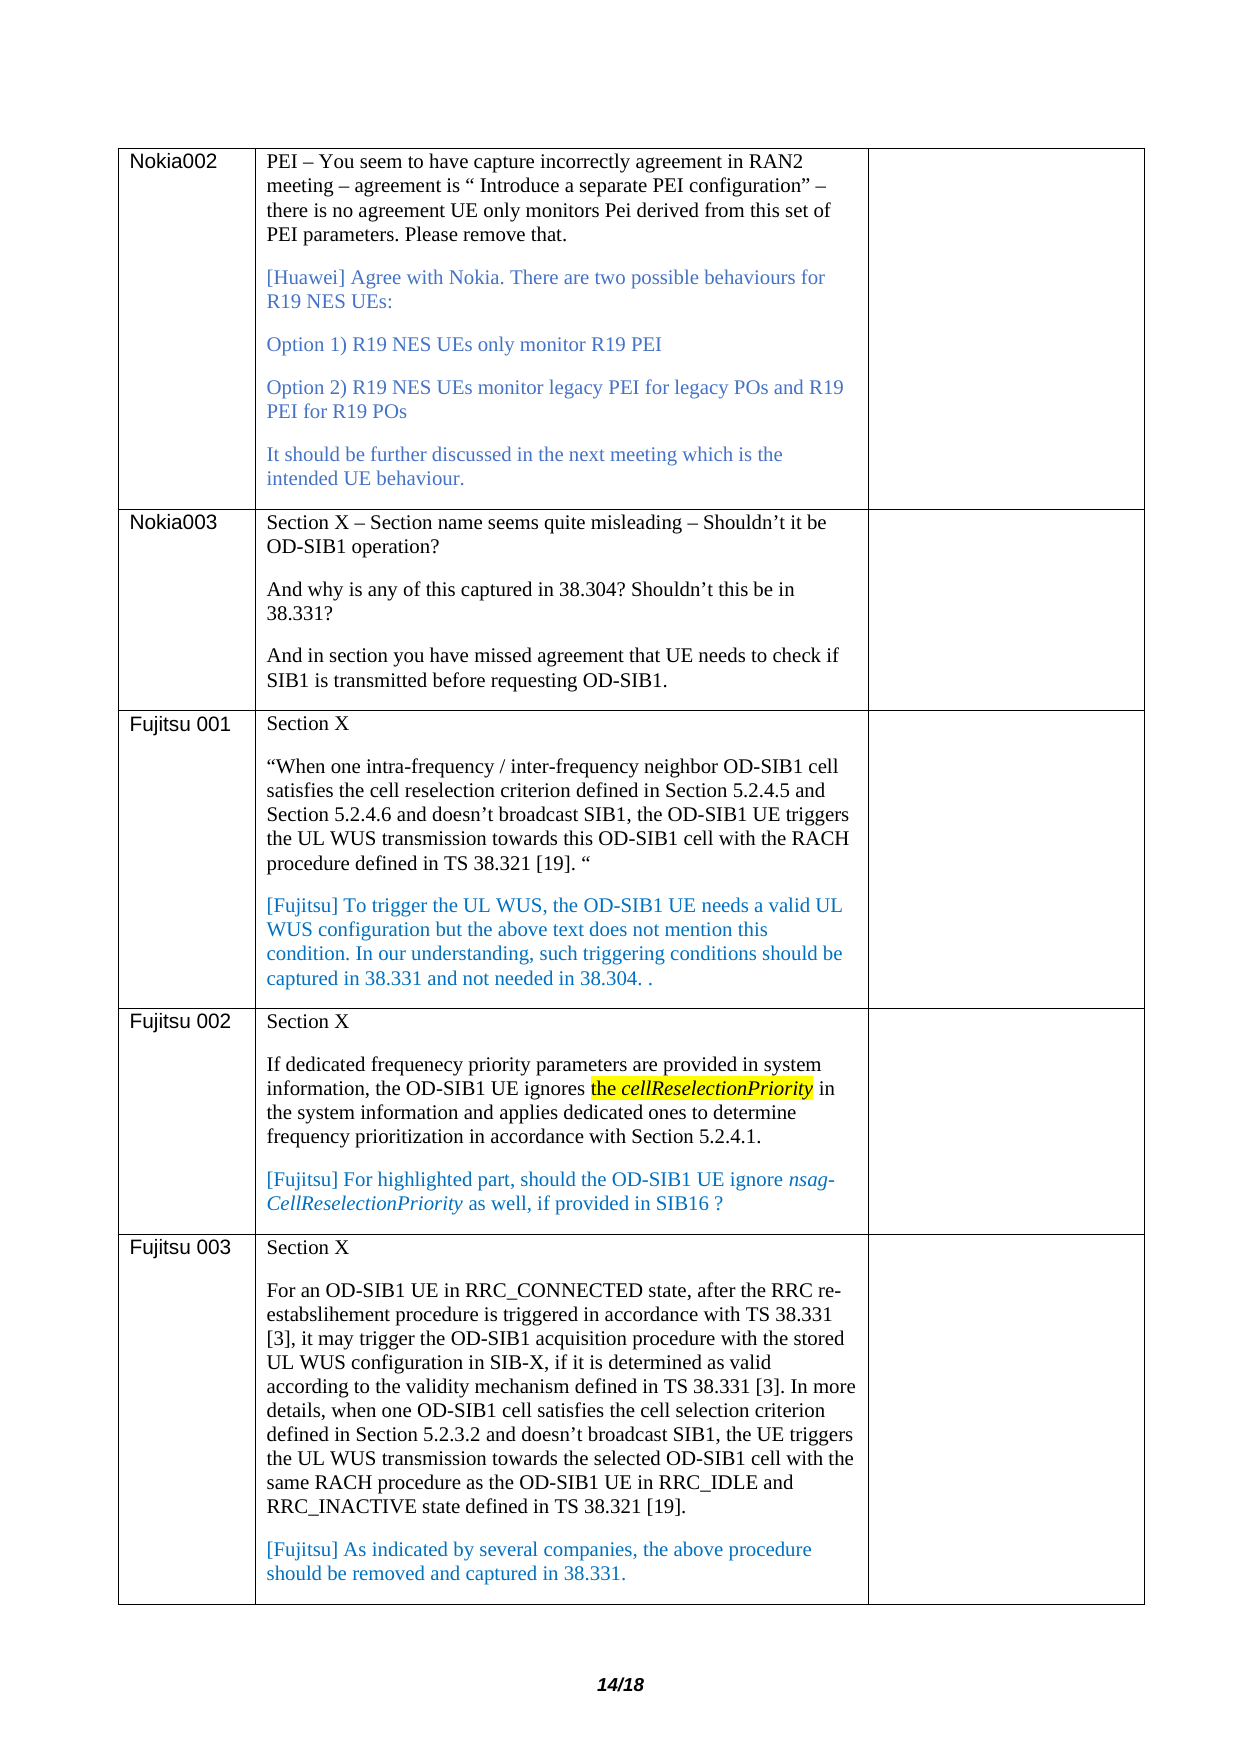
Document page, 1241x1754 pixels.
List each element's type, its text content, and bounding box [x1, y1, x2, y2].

table_cell Fujitsu 002 [119, 1009, 255, 1234]
table_cell Fujitsu 003 [119, 1235, 255, 1604]
table_cell PEI – You seem to have capture incorrectly agreement in RAN2 meeting – agreement is “ Introduce a separate PEI configuration” – there is no agreement UE only monitors Pei derived from this set of PEI parameters. Please remove that. [Huawei] Agree with Nokia. There are two possible behaviours for R19 NES UEs: Option 1) R19 NES UEs only monitor R19 PEI Option 2) R19 NES UEs monitor legacy PEI for legacy POs and R19 PEI for R19 POs It should be further discussed in the next meeting which is the intended UE behaviour. [256, 149, 868, 509]
table_cell [869, 149, 1144, 509]
table_cell Fujitsu 001 [119, 711, 255, 1008]
table_cell Section X “When one intra-frequency / inter-frequency neighbor OD-SIB1 cell satisfies the cell reselection criterion defined in Section 5.2.4.5 and Section 5.2.4.6 and doesn’t broadcast SIB1, the OD-SIB1 UE triggers the UL WUS transmission towards this OD-SIB1 cell with the RACH procedure defined in TS 38.321 [19]. “ [Fujitsu] To trigger the UL WUS, the OD-SIB1 UE needs a valid UL WUS configuration but the above text does not mention this condition. In our understanding, such triggering conditions should be captured in 38.331 and not needed in 38.304. . [256, 711, 868, 1008]
table_cell Section X If dedicated frequenecy priority parameters are provided in system information, the OD-SIB1 UE ignores the cellReselectionPriority in the system information and applies dedicated ones to determine frequency prioritization in accordance with Section 5.2.4.1. [Fujitsu] For highlighted part, should the OD-SIB1 UE ignore nsag-CellReselectionPriority as well, if provided in SIB16 ? [256, 1009, 868, 1234]
table_cell Nokia003 [119, 510, 255, 710]
table_cell [869, 1009, 1144, 1234]
table_cell Section X For an OD-SIB1 UE in RRC_CONNECTED state, after the RRC re-estabslihement procedure is triggered in accordance with TS 38.331 [3], it may trigger the OD-SIB1 acquisition procedure with the stored UL WUS configuration in SIB-X, if it is determined as valid according to the validity mechanism defined in TS 38.331 [3]. In more details, when one OD-SIB1 cell satisfies the cell selection criterion defined in Section 5.2.3.2 and doesn’t broadcast SIB1, the UE triggers the UL WUS transmission towards the selected OD-SIB1 cell with the same RACH procedure as the OD-SIB1 UE in RRC_IDLE and RRC_INACTIVE state defined in TS 38.321 [19]. [Fujitsu] As indicated by several companies, the above procedure should be removed and captured in 38.331. [256, 1235, 868, 1604]
table_cell Section X – Section name seems quite misleading – Shouldn’t it be OD-SIB1 operation? And why is any of this captured in 38.304? Shouldn’t this be in 38.331? And in section you have missed agreement that UE needs to check if SIB1 is transmitted before requesting OD-SIB1. [256, 510, 868, 710]
table_cell [869, 711, 1144, 1008]
table_cell Nokia002 [119, 149, 255, 509]
table_cell [869, 510, 1144, 710]
table_cell [869, 1235, 1144, 1604]
